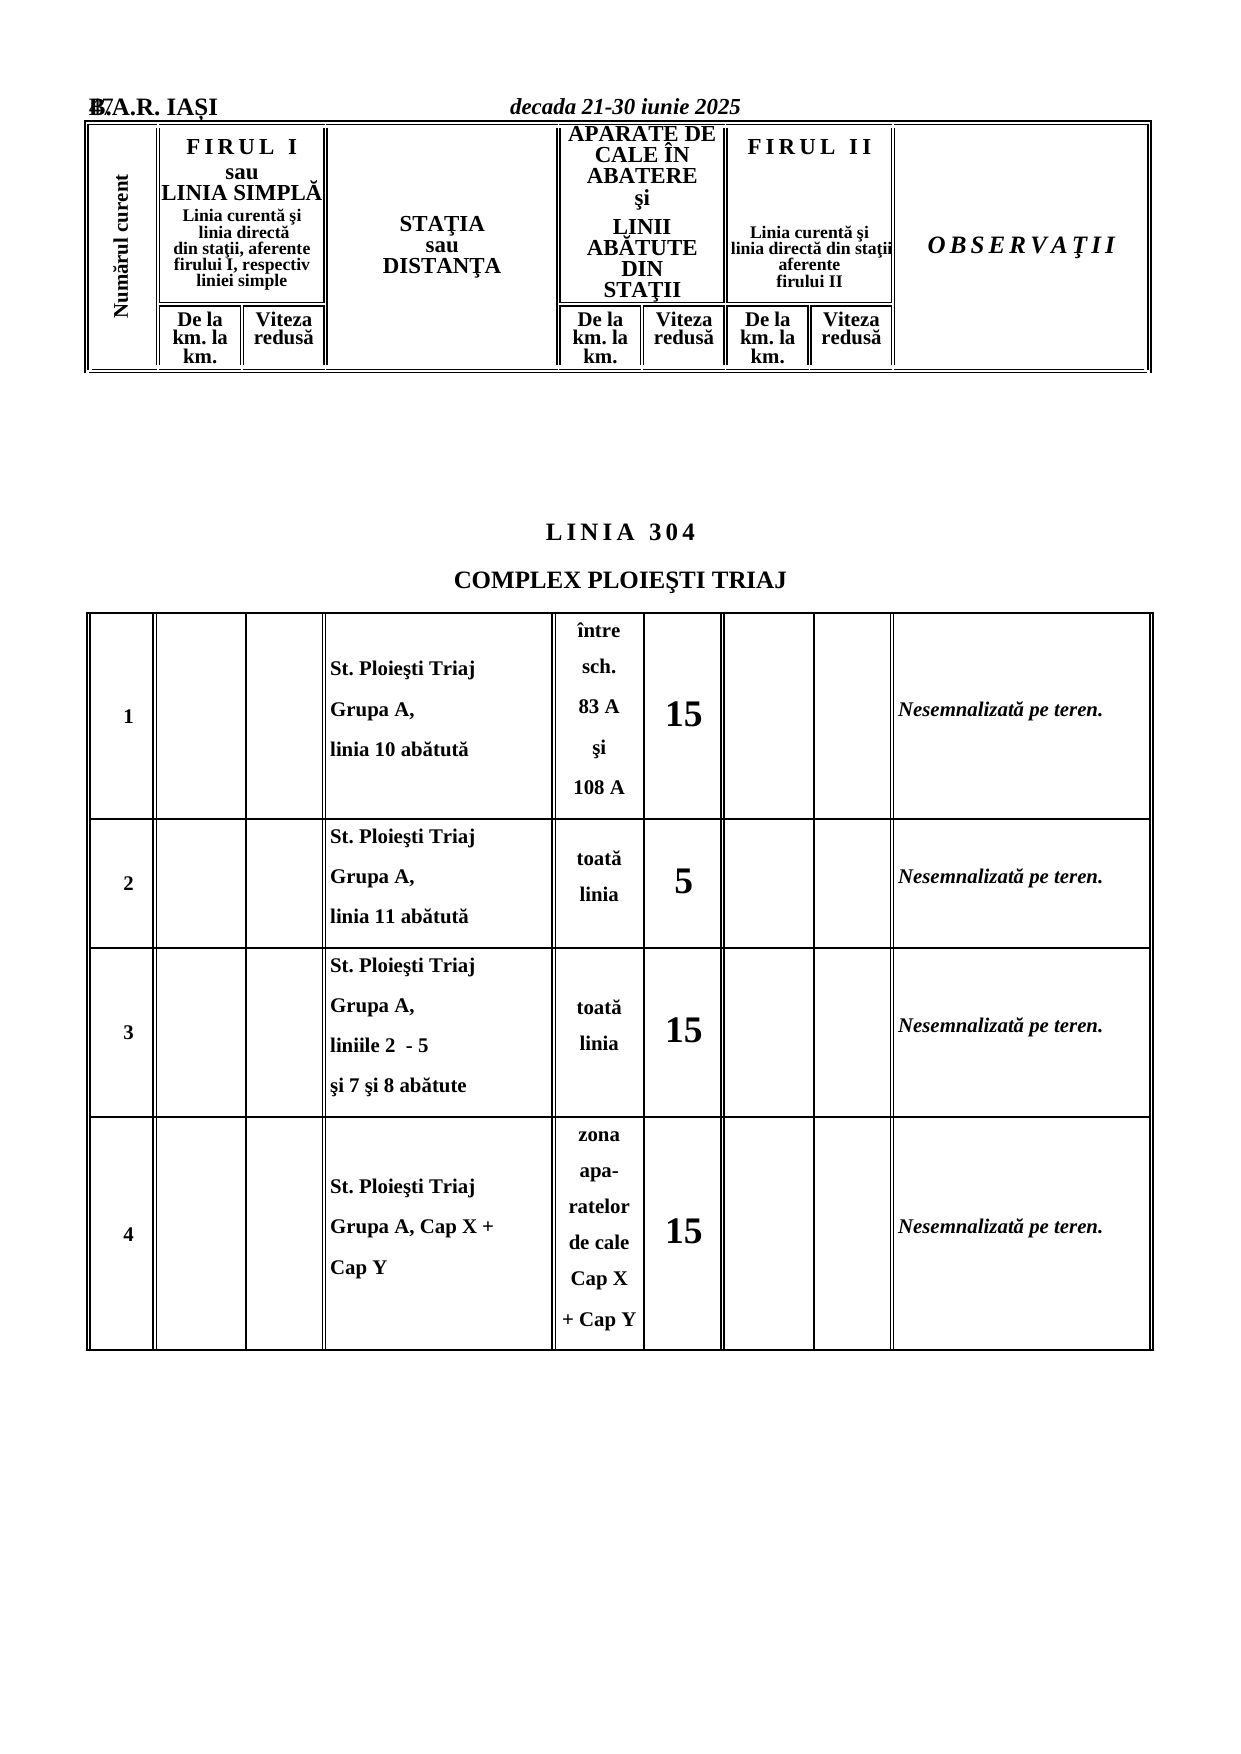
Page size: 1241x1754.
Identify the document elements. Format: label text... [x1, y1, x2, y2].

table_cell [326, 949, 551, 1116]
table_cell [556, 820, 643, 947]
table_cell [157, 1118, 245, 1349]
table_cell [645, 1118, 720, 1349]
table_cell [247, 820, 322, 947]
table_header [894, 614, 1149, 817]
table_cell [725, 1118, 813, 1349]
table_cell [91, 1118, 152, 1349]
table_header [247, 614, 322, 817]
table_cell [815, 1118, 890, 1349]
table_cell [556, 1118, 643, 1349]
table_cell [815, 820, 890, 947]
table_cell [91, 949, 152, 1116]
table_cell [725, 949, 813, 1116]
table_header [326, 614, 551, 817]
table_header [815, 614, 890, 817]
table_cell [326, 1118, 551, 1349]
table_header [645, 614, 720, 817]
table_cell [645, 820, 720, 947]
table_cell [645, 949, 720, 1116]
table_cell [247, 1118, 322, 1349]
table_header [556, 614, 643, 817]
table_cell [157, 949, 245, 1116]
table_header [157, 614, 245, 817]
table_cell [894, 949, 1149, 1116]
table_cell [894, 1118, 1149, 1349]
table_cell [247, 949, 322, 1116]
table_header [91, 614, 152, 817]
text LINIA 304 [94, 517, 1146, 546]
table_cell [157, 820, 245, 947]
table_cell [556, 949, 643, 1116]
subtitle COMPLEX PLOIEŞTI TRIAJ [94, 565, 1146, 593]
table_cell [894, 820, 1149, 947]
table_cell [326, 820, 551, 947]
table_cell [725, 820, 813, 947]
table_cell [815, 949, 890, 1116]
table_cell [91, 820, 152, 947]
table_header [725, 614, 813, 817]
